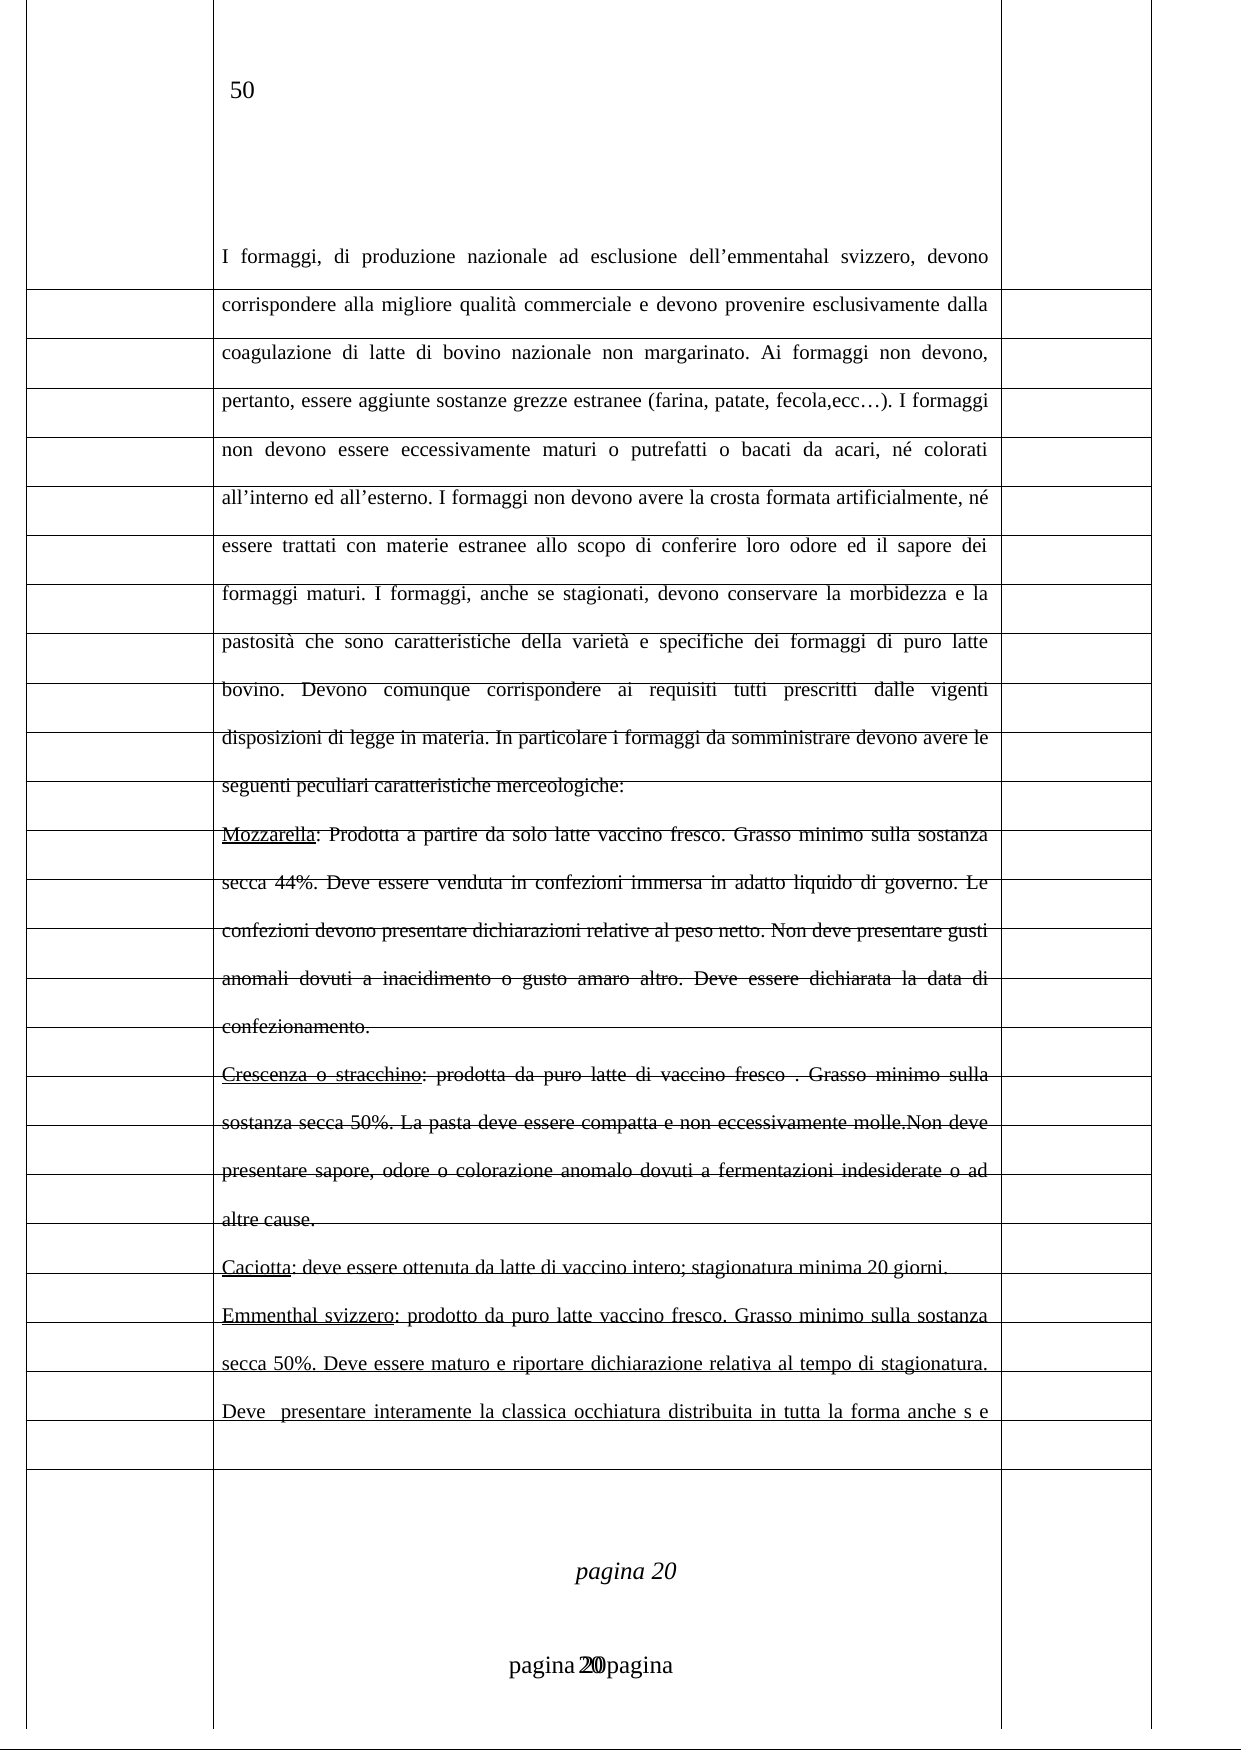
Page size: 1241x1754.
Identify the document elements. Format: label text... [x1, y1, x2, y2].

text I formaggi, di produzione nazionale ad esclusione dell’emmentahal svizzero, devono corrispondere alla migliore qualità commerciale e devono provenire esclusivamente dalla coagulazione di latte di bovino nazionale non margarinato. Ai formaggi non devono, pertanto, essere aggiunte sostanze grezze estranee (farina, patate, fecola,ecc…). I formaggi non devono essere eccessivamente maturi o putrefatti o bacati da acari, né colorati all’interno ed all’esterno. I formaggi non devono avere la crosta formata artificialmente, né essere trattati con materie estranee allo scopo di conferire loro odore ed il sapore dei formaggi maturi. I formaggi, anche se stagionati, devono conservare la morbidezza e la pastosità che sono caratteristiche della varietà e specifiche dei formaggi di puro latte bovino. Devono comunque corrispondere ai requisiti tutti prescritti dalle vigenti disposizioni di legge in materia. In particolare i formaggi da somministrare devono avere le seguenti peculiari caratteristiche merceologiche: [222, 244, 989, 797]
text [222, 1303, 989, 1423]
text Mozzarella: Prodotta a partire da solo latte vaccino fresco. Grasso minimo sulla sostanza secca 44%. Deve essere venduta in confezioni immersa in adatto liquido di governo. Le confezioni devono presentare dichiarazioni relative al peso netto. Non deve presentare gusti anomali dovuti a inacidimento o gusto amaro altro. Deve essere dichiarata la data di confezionamento. [222, 821, 989, 1038]
text Caciotta: deve essere ottenuta da latte di vaccino intero; stagionatura minima 20 giorni. [222, 1254, 989, 1279]
text Crescenza o stracchino: prodotta da puro latte di vaccino fresco . Grasso minimo sulla sostanza secca 50%. La pasta deve essere compatta e non eccessivamente molle.Non deve presentare sapore, odore o colorazione anomalo dovuti a fermentazioni indesiderate o ad altre cause. [222, 1062, 989, 1231]
